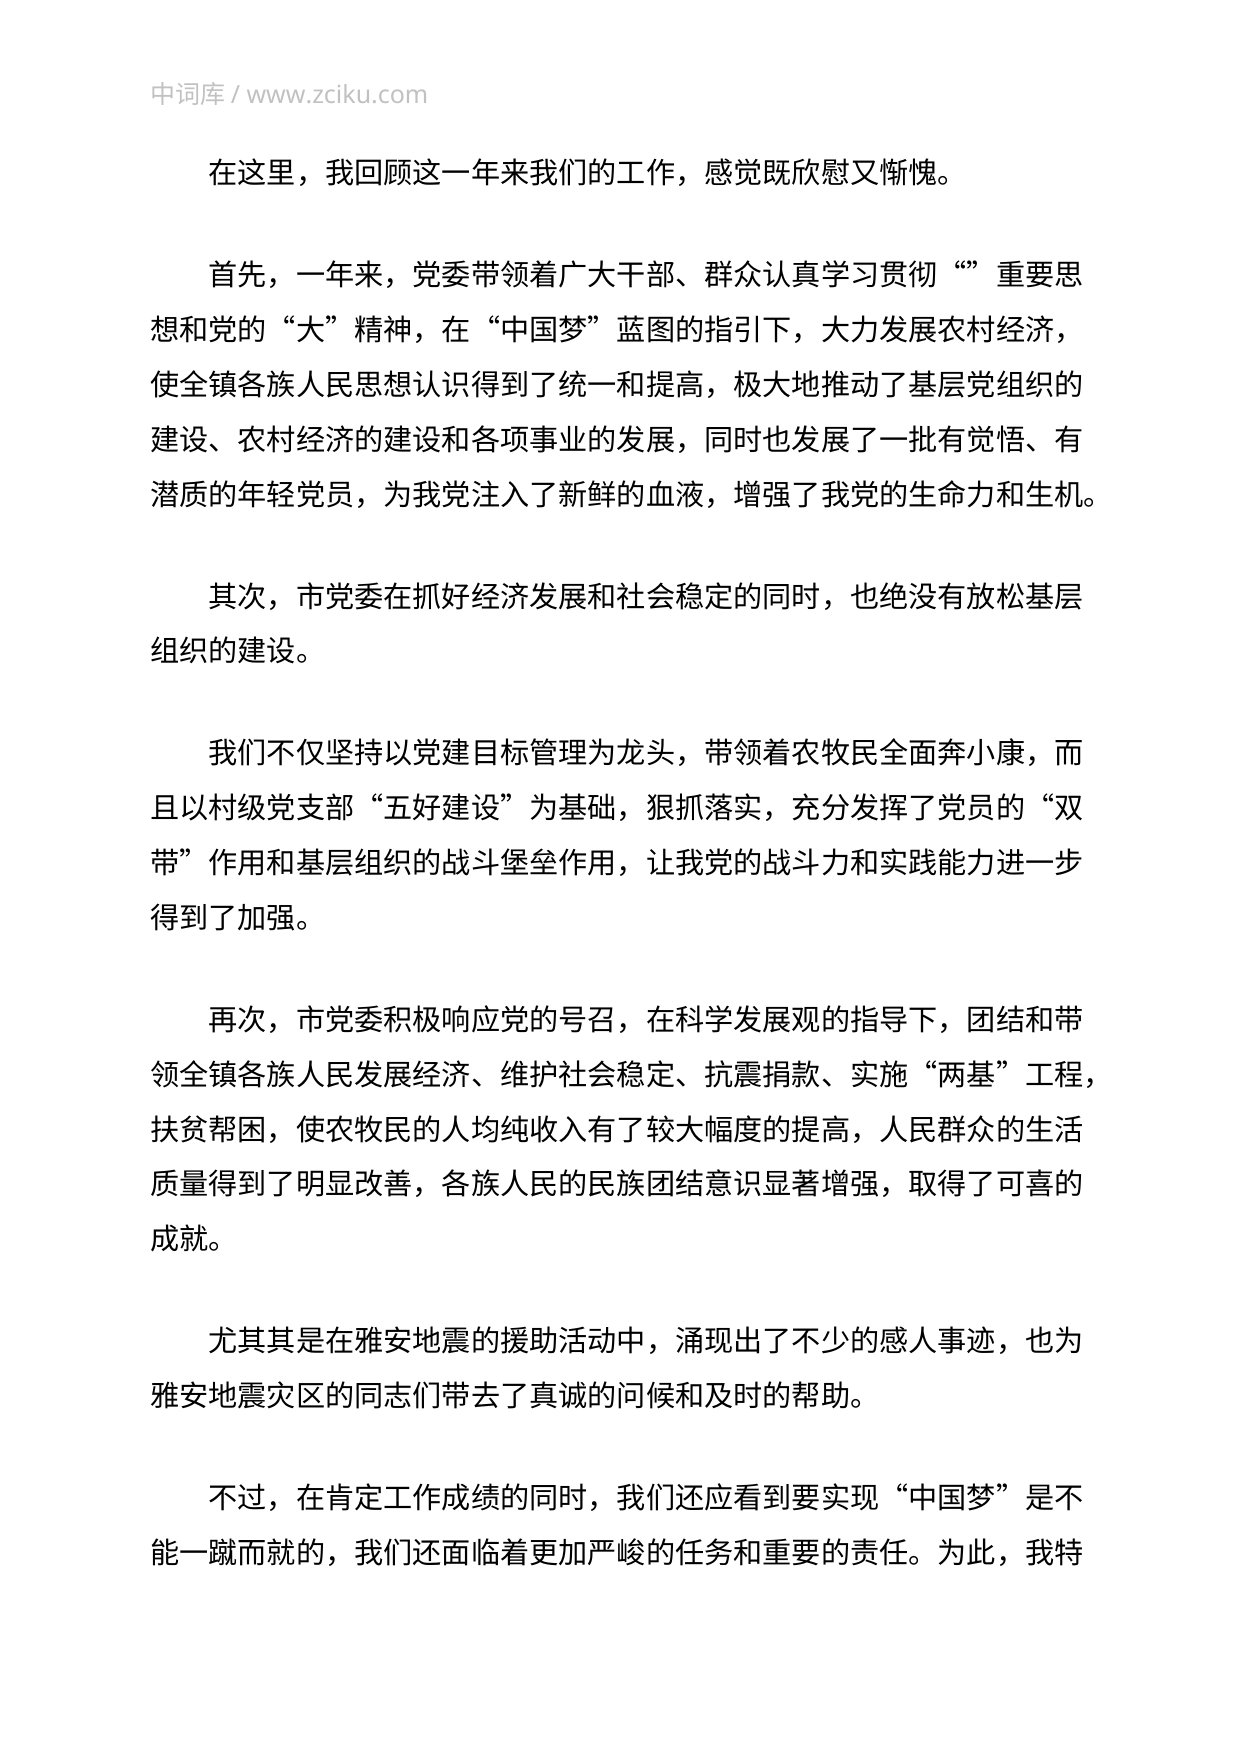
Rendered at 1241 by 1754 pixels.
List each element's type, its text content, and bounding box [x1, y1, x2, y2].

text 其次，市党委在抓好经济发展和社会稳定的同时，也绝没有放松基层组织的建设。 [150, 573, 1090, 670]
text 我们不仅坚持以党建目标管理为龙头，带领着农牧民全面奔小康，而且以村级党支部“五好建设”为基础，狠抓落实，充分发挥了党员的“双带”作用和基层组织的战斗堡垒作用，让我党的战斗力和实践能力进一步得到了加强。 [150, 730, 1090, 937]
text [150, 1474, 1090, 1571]
text 尤其其是在雅安地震的援助活动中，涌现出了不少的感人事迹，也为雅安地震灾区的同志们带去了真诚的问候和及时的帮助。 [150, 1318, 1090, 1415]
text 在这里，我回顾这一年来我们的工作，感觉既欣慰又惭愧。 [150, 150, 1090, 192]
text 首先，一年来，党委带领着广大干部、群众认真学习贯彻“”重要思想和党的“大”精神，在“中国梦”蓝图的指引下，大力发展农村经济，使全镇各族人民思想认识得到了统一和提高，极大地推动了基层党组织的建设、农村经济的建设和各项事业的发展，同时也发展了一批有觉悟、有潜质的年轻党员，为我党注入了新鲜的血液，增强了我党的生命力和生机。 [150, 252, 1090, 514]
text 再次，市党委积极响应党的号召，在科学发展观的指导下，团结和带领全镇各族人民发展经济、维护社会稳定、抗震捐款、实施“两基”工程，扶贫帮困，使农牧民的人均纯收入有了较大幅度的提高，人民群众的生活质量得到了明显改善，各族人民的民族团结意识显著增强，取得了可喜的成就。 [150, 996, 1090, 1258]
